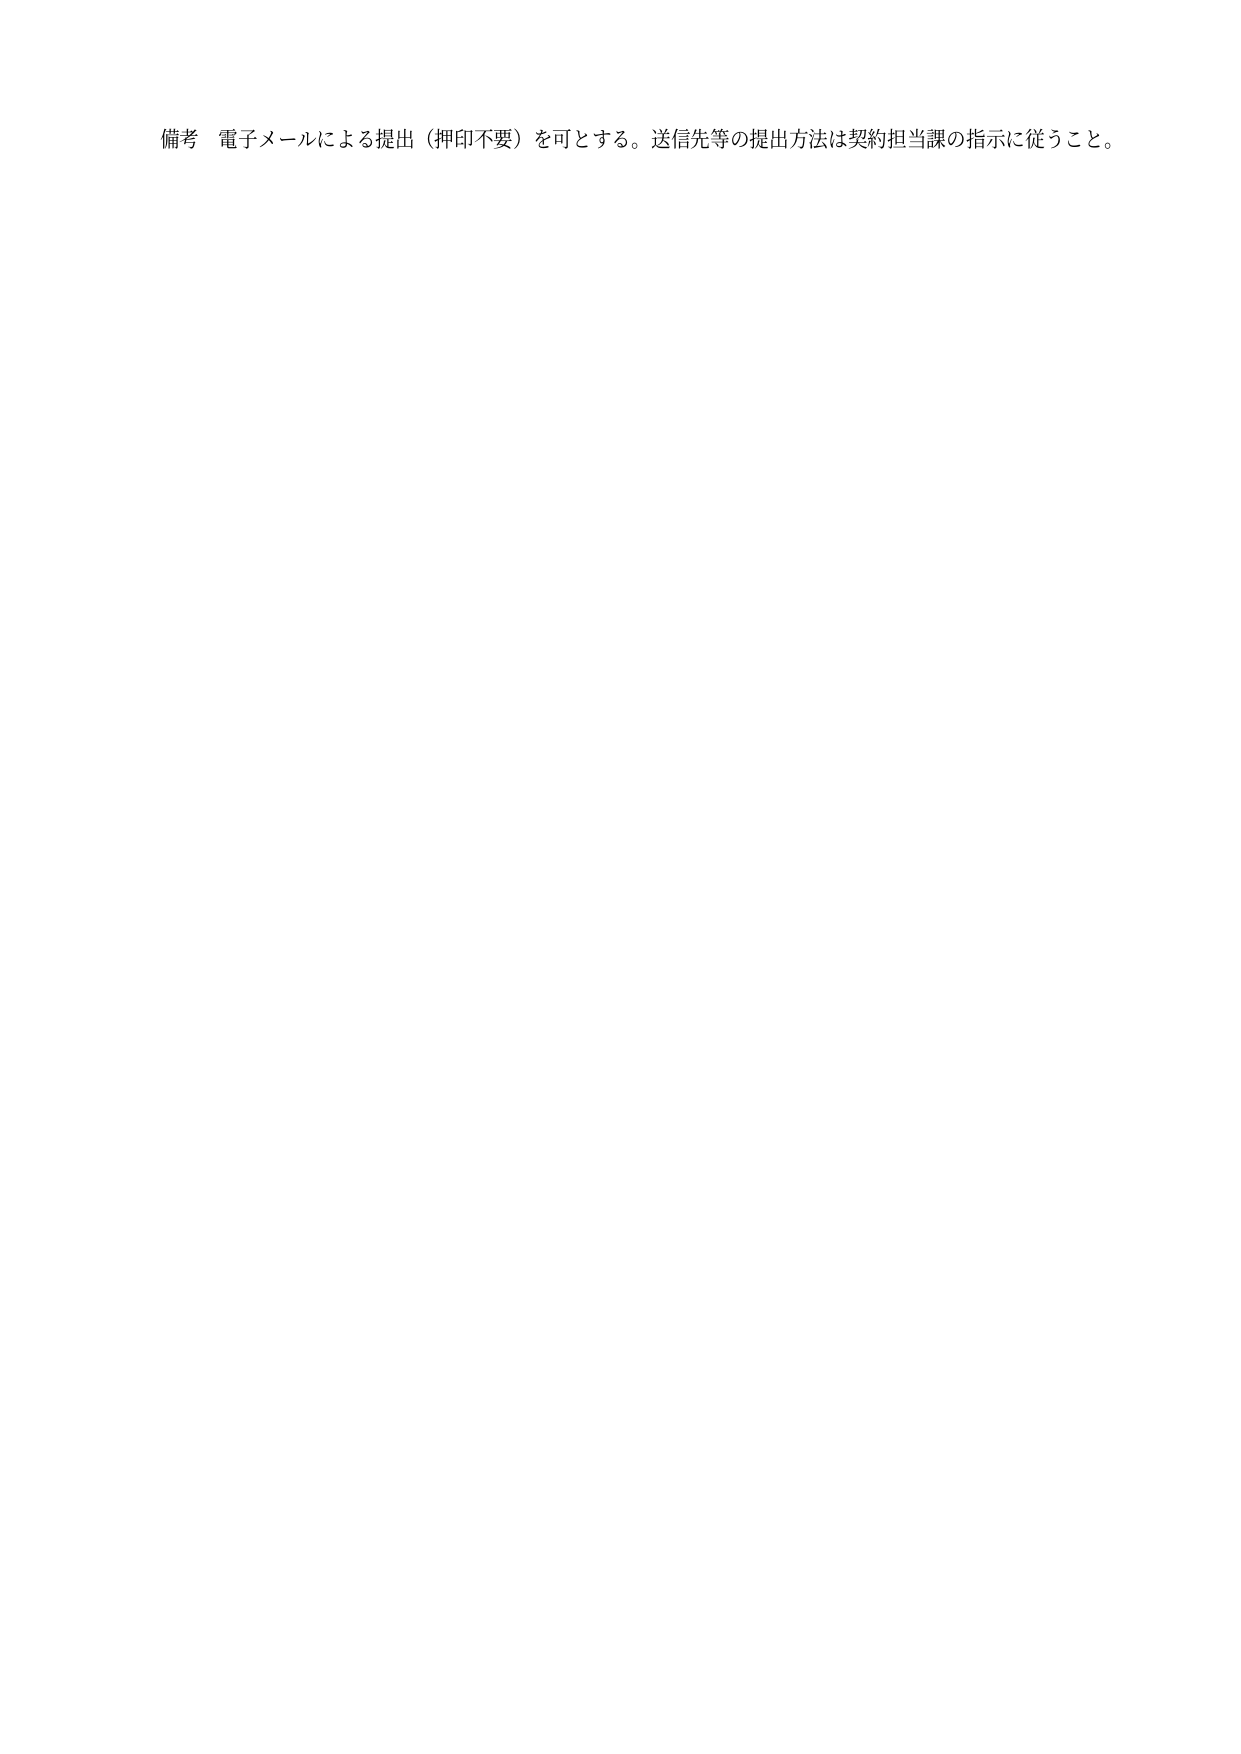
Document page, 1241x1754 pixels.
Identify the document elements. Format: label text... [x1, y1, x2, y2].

text 備考 電子メールによる提出（押印不要）を可とする。送信先等の提出方法は契約担当課の指示に従うこと。 [118, 117, 1122, 158]
